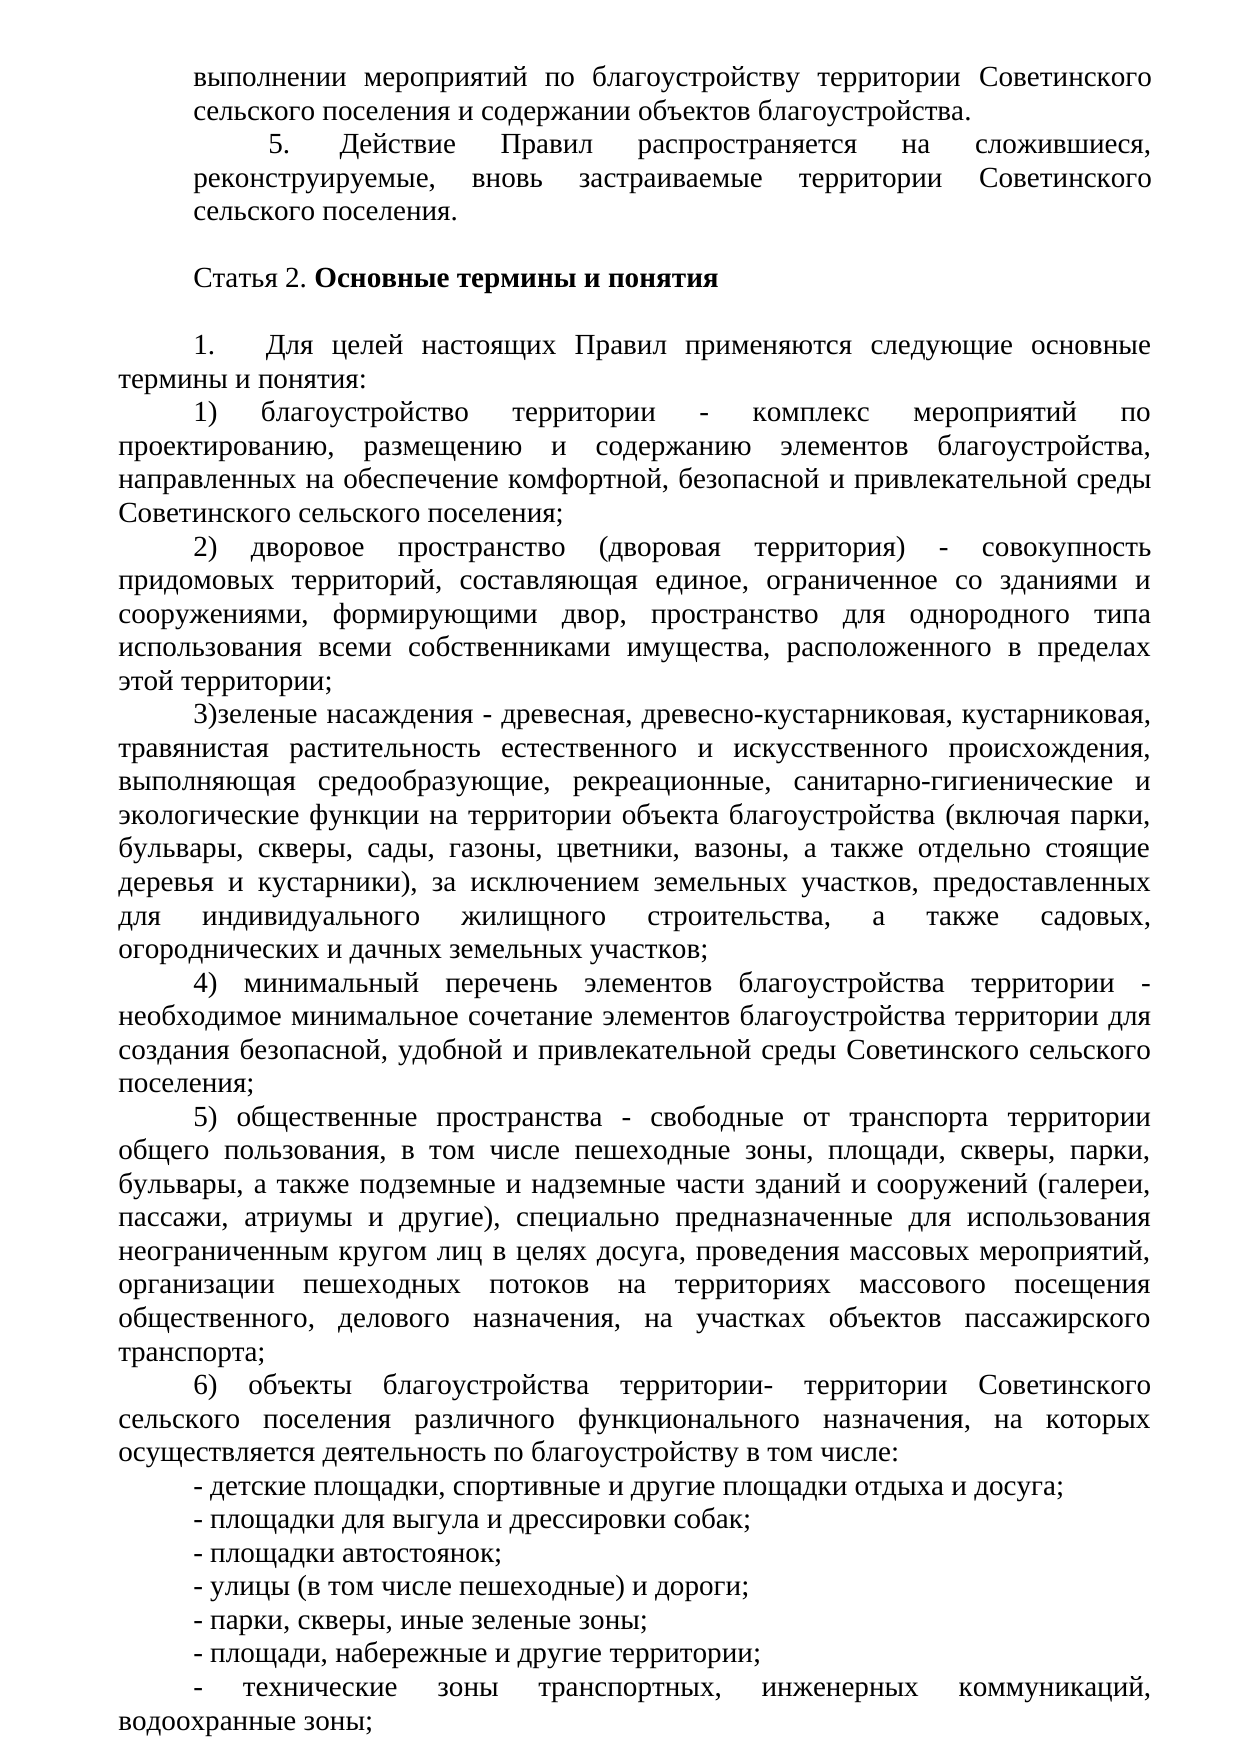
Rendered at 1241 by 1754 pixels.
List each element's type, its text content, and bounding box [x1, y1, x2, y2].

list 5) общественные пространства - свободные от транспорта территории общего пользования, в том числе пешеходные зоны, площади, скверы, парки, бульвары, а также подземные и надземные части зданий и сооружений (галереи, пассажи, атриумы и другие), специально предназначенные для использования неограниченным кругом лиц в целях досуга, проведения массовых мероприятий, организации пешеходных потоков на территориях массового посещения общественного, делового назначения, на участках объектов пассажирского транспорта; [118, 1099, 1152, 1367]
list - площади, набережные и другие территории; [118, 1636, 1152, 1669]
list 1) благоустройство территории - комплекс мероприятий по проектированию, размещению и содержанию элементов благоустройства, направленных на обеспечение комфортной, безопасной и привлекательной среды Советинского сельского поселения; [118, 394, 1152, 529]
list 6) объекты благоустройства территории- территории Советинского сельского поселения различного функционального назначения, на которых осуществляется деятельность по благоустройству в том числе: [118, 1367, 1152, 1468]
list Статья 2. Основные термины и понятия [193, 260, 1152, 294]
list 4) минимальный перечень элементов благоустройства территории - необходимое минимальное сочетание элементов благоустройства территории для создания безопасной, удобной и привлекательной среды Советинского сельского поселения; [118, 965, 1152, 1099]
list - парки, скверы, иные зеленые зоны; [118, 1602, 1152, 1636]
list Для целей настоящих Правил применяются следующие основные термины и понятия: [118, 327, 1152, 394]
list - технические зоны транспортных, инженерных коммуникаций, водоохранные зоны; [118, 1669, 1152, 1736]
list 3)зеленые насаждения - древесная, древесно-кустарниковая, кустарниковая, травянистая растительность естественного и искусственного происхождения, выполняющая средообразующие, рекреационные, санитарно-гигиенические и экологические функции на территории объекта благоустройства (включая парки, бульвары, скверы, сады, газоны, цветники, вазоны, а также отдельно стоящие деревья и кустарники), за исключением земельных участков, предоставленных для индивидуального жилищного строительства, а также садовых, огороднических и дачных земельных участков; [118, 696, 1152, 965]
list - детские площадки, спортивные и другие площадки отдыха и досуга; [118, 1468, 1152, 1501]
list 2) дворовое пространство (дворовая территория) - совокупность придомовых территорий, составляющая единое, ограниченное со зданиями и сооружениями, формирующими двор, пространство для однородного типа использования всеми собственниками имущества, расположенного в пределах этой территории; [118, 529, 1152, 696]
list - улицы (в том числе пешеходные) и дороги; [118, 1568, 1152, 1602]
list - площадки автостоянок; [118, 1535, 1152, 1568]
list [193, 59, 1152, 126]
list - площадки для выгула и дрессировки собак; [118, 1501, 1152, 1535]
list Действие Правил распространяется на сложившиеся, реконструируемые, вновь застраиваемые территории Советинского сельского поселения. [193, 126, 1152, 227]
